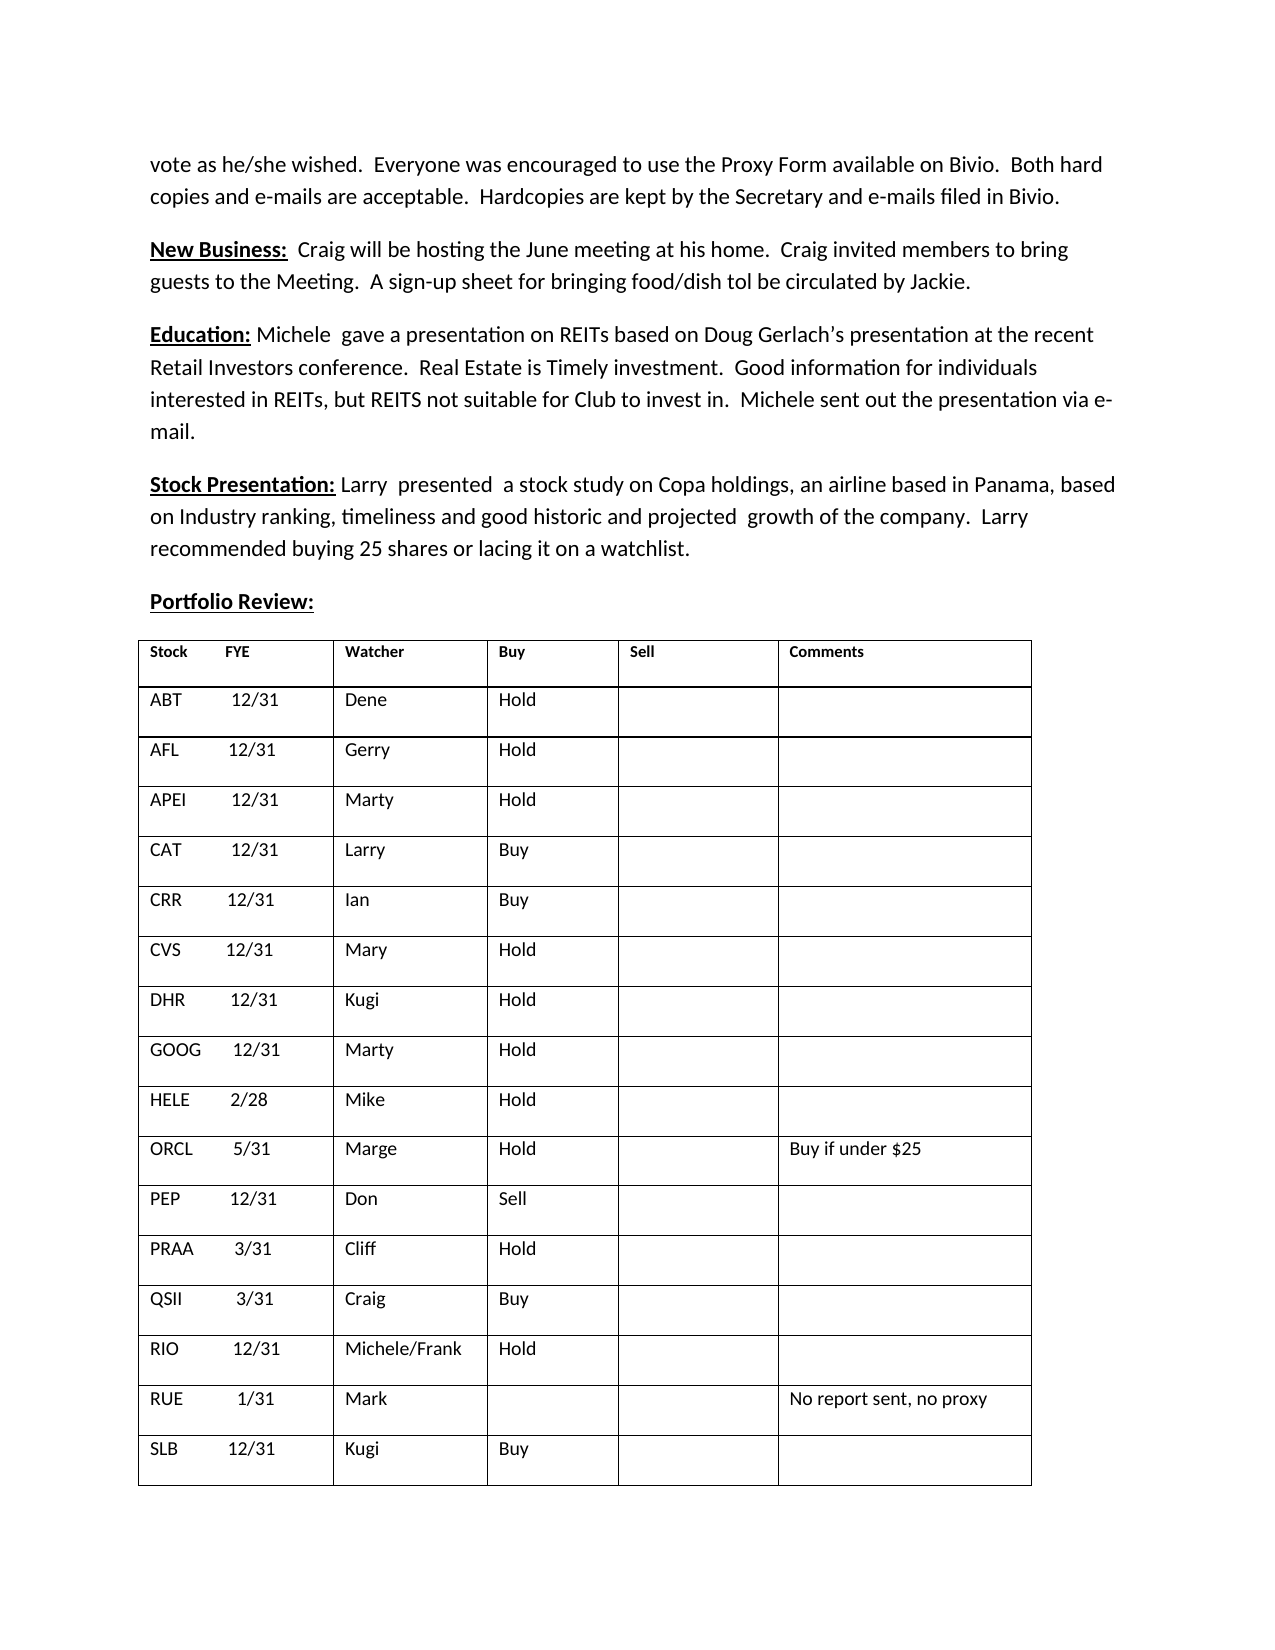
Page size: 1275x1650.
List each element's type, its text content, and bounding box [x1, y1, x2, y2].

table_cell Marty [334, 787, 487, 836]
table_cell [619, 1186, 778, 1235]
text New Business: Craig will be hosting the June meeting at his home. Craig invited members to bring guests to the Meeting. A sign-up sheet for bringing food/dish tol be circulated by Jackie. [150, 235, 1125, 295]
table_cell Mary [334, 937, 487, 986]
table_cell CRR 12/31 [139, 887, 333, 936]
table_cell CVS 12/31 [139, 937, 333, 986]
table_cell [619, 1286, 778, 1335]
table_cell [779, 1336, 1031, 1385]
table_cell Cliff [334, 1236, 487, 1285]
table_cell PRAA 3/31 [139, 1236, 333, 1285]
table_cell ORCL 5/31 [139, 1137, 333, 1185]
table_cell [619, 787, 778, 836]
table_cell [779, 887, 1031, 936]
table_cell [619, 1087, 778, 1136]
table_cell [779, 837, 1031, 886]
table_cell [619, 1436, 778, 1485]
table_cell Ian [334, 887, 487, 936]
table_cell [779, 1087, 1031, 1136]
table_cell [619, 1236, 778, 1285]
table_cell [779, 987, 1031, 1036]
table_cell [619, 987, 778, 1036]
table_cell Craig [334, 1286, 487, 1335]
table_cell [619, 1037, 778, 1086]
table_cell APEI 12/31 [139, 787, 333, 836]
table_cell DHR 12/31 [139, 987, 333, 1036]
table_cell [619, 837, 778, 886]
table_cell [779, 937, 1031, 986]
table_cell Buy [488, 1286, 618, 1335]
table_cell [619, 937, 778, 986]
table_cell [619, 1386, 778, 1435]
table_cell Buy if under $25 [779, 1137, 1031, 1185]
table_header Comments [779, 641, 1031, 686]
table_cell Gerry [334, 738, 487, 786]
table_cell Marge [334, 1137, 487, 1185]
table_header Sell [619, 641, 778, 686]
table_cell Mark [334, 1386, 487, 1435]
table_cell AFL 12/31 [139, 738, 333, 786]
table_cell Marty [334, 1037, 487, 1086]
table_header Buy [488, 641, 618, 686]
table_cell HELE 2/28 [139, 1087, 333, 1136]
table_cell [619, 887, 778, 936]
table_header Watcher [334, 641, 487, 686]
table_header Stock FYE [139, 641, 333, 686]
table_cell Larry [334, 837, 487, 886]
table_cell PEP 12/31 [139, 1186, 333, 1235]
table_cell RIO 12/31 [139, 1336, 333, 1385]
table_cell Hold [488, 987, 618, 1036]
table_cell [619, 738, 778, 786]
table_cell Hold [488, 937, 618, 986]
table_cell [779, 1436, 1031, 1485]
table_cell GOOG 12/31 [139, 1037, 333, 1086]
table_cell [619, 688, 778, 736]
table_cell [779, 1286, 1031, 1335]
table_cell Hold [488, 1037, 618, 1086]
table_cell Hold [488, 1137, 618, 1185]
table_cell [779, 738, 1031, 786]
table_cell Hold [488, 738, 618, 786]
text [150, 150, 1125, 210]
table_cell [779, 1236, 1031, 1285]
table_cell CAT 12/31 [139, 837, 333, 886]
table_cell Hold [488, 1236, 618, 1285]
table_cell RUE 1/31 [139, 1386, 333, 1435]
table_cell Buy [488, 1436, 618, 1485]
table_cell Mike [334, 1087, 487, 1136]
table_cell [619, 1137, 778, 1185]
table_cell [779, 1186, 1031, 1235]
table_cell [779, 688, 1031, 736]
text Education: Michele gave a presentation on REITs based on Doug Gerlach’s presentation at the recent Retail Investors conference. Real Estate is Timely investment. Good information for individuals interested in REITs, but REITS not suitable for Club to invest in. Michele sent out the presentation via e-mail. [150, 320, 1125, 445]
table_cell Hold [488, 1336, 618, 1385]
table_cell Hold [488, 688, 618, 736]
table_cell Sell [488, 1186, 618, 1235]
table_cell QSII 3/31 [139, 1286, 333, 1335]
table_cell Dene [334, 688, 487, 736]
table_cell Don [334, 1186, 487, 1235]
table_cell Buy [488, 837, 618, 886]
table_cell Buy [488, 887, 618, 936]
table_cell Michele/Frank [334, 1336, 487, 1385]
table_cell Hold [488, 1087, 618, 1136]
table_cell Kugi [334, 987, 487, 1036]
table_cell No report sent, no proxy [779, 1386, 1031, 1435]
table_cell [488, 1386, 618, 1435]
text Stock Presentation: Larry presented a stock study on Copa holdings, an airline based in Panama, based on Industry ranking, timeliness and good historic and projected growth of the company. Larry recommended buying 25 shares or lacing it on a watchlist. [150, 470, 1125, 562]
text Portfolio Review: [150, 587, 1125, 615]
table_cell [619, 1336, 778, 1385]
table_cell [779, 787, 1031, 836]
table_cell Kugi [334, 1436, 487, 1485]
table_cell ABT 12/31 [139, 688, 333, 736]
table_cell SLB 12/31 [139, 1436, 333, 1485]
table_cell [779, 1037, 1031, 1086]
table_cell Hold [488, 787, 618, 836]
